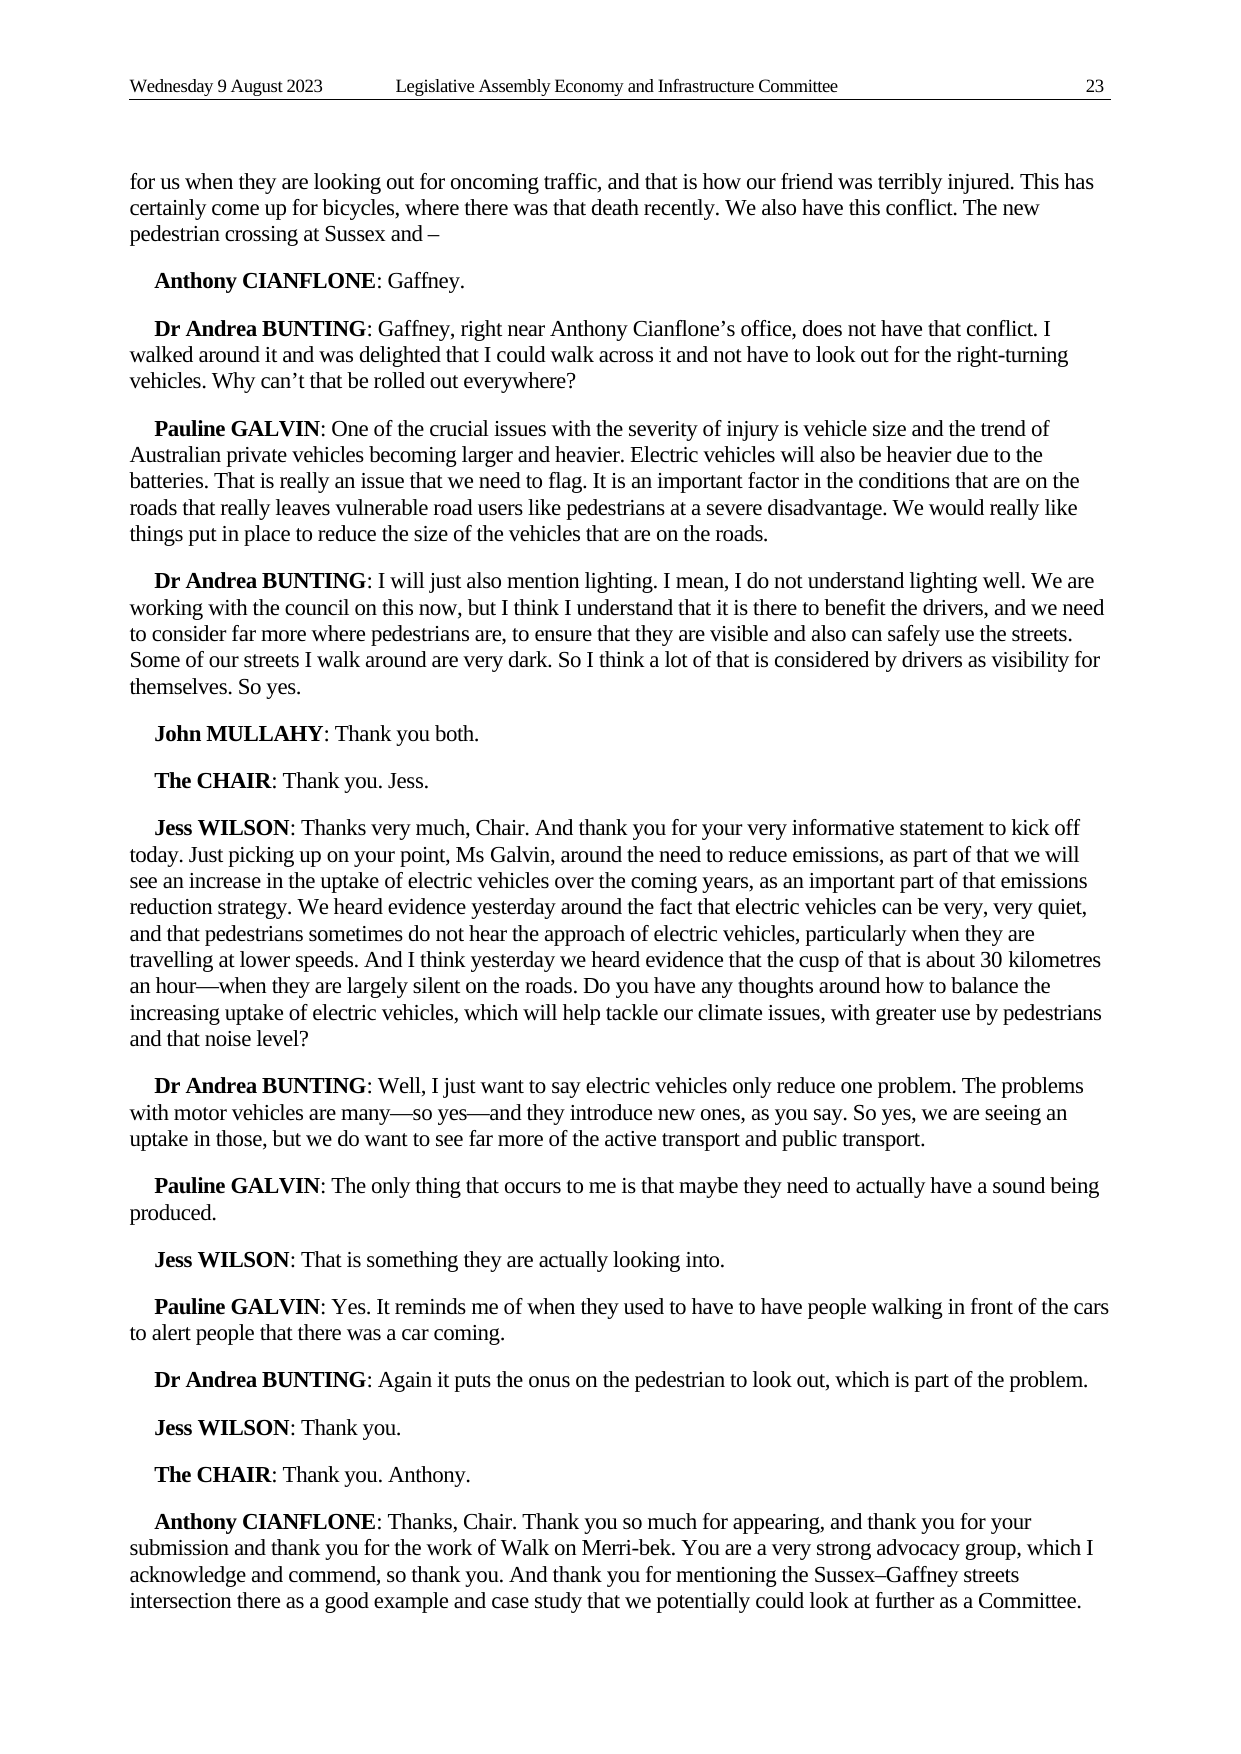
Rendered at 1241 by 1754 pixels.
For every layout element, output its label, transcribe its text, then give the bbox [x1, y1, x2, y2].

text Jess WILSON: Thanks very much, Chair. And thank you for your very informative statement to kick off today. Just picking up on your point, Ms Galvin, around the need to reduce emissions, as part of that we will see an increase in the uptake of electric vehicles over the coming years, as an important part of that emissions reduction strategy. We heard evidence yesterday around the fact that electric vehicles can be very, very quiet, and that pedestrians sometimes do not hear the approach of electric vehicles, particularly when they are travelling at lower speeds. And I think yesterday we heard evidence that the cusp of that is about 30 kilometres an hour—when they are largely silent on the roads. Do you have any thoughts around how to balance the increasing uptake of electric vehicles, which will help tackle our climate issues, with greater use by pedestrians and that noise level? [129, 814, 1111, 1051]
text Jess WILSON: Thank you. [129, 1414, 1111, 1440]
text Anthony CIANFLONE: Thanks, Chair. Thank you so much for appearing, and thank you for your submission and thank you for the work of Walk on Merri-bek. You are a very strong advocacy group, which I acknowledge and commend, so thank you. And thank you for mentioning the Sussex–Gaffney streets intersection there as a good example and case study that we potentially could look at further as a Committee. [129, 1508, 1111, 1613]
text The CHAIR: Thank you. Jess. [129, 767, 1111, 793]
text Dr Andrea BUNTING: Gaffney, right near Anthony Cianflone’s office, does not have that conflict. I walked around it and was delighted that I could walk across it and not have to look out for the right-turning vehicles. Why can’t that be rolled out everywhere? [129, 315, 1111, 394]
text Dr Andrea BUNTING: Again it puts the onus on the pedestrian to look out, which is part of the problem. [129, 1366, 1111, 1393]
text John MULLAHY: Thank you both. [129, 720, 1111, 746]
text Pauline GALVIN: One of the crucial issues with the severity of injury is vehicle size and the trend of Australian private vehicles becoming larger and heavier. Electric vehicles will also be heavier due to the batteries. That is really an issue that we need to flag. It is an important factor in the conditions that are on the roads that really leaves vulnerable road users like pedestrians at a severe disadvantage. We would really like things put in place to reduce the size of the vehicles that are on the roads. [129, 415, 1111, 546]
text Dr Andrea BUNTING: Well, I just want to say electric vehicles only reduce one problem. The problems with motor vehicles are many—so yes—and they introduce new ones, as you say. So yes, we are seeing an uptake in those, but we do want to see far more of the active transport and public transport. [129, 1072, 1111, 1151]
text Jess WILSON: That is something they are actually looking into. [129, 1246, 1111, 1272]
text Anthony CIANFLONE: Gaffney. [129, 268, 1111, 294]
text The CHAIR: Thank you. Anthony. [129, 1461, 1111, 1487]
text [129, 168, 1111, 247]
text Pauline GALVIN: Yes. It reminds me of when they used to have to have people walking in front of the cars to alert people that there was a car coming. [129, 1293, 1111, 1346]
text Dr Andrea BUNTING: I will just also mention lighting. I mean, I do not understand lighting well. We are working with the council on this now, but I think I understand that it is there to benefit the drivers, and we need to consider far more where pedestrians are, to ensure that they are visible and also can safely use the streets. Some of our streets I walk around are very dark. So I think a lot of that is considered by drivers as visibility for themselves. So yes. [129, 567, 1111, 699]
text Pauline GALVIN: The only thing that occurs to me is that maybe they need to actually have a sound being produced. [129, 1172, 1111, 1225]
